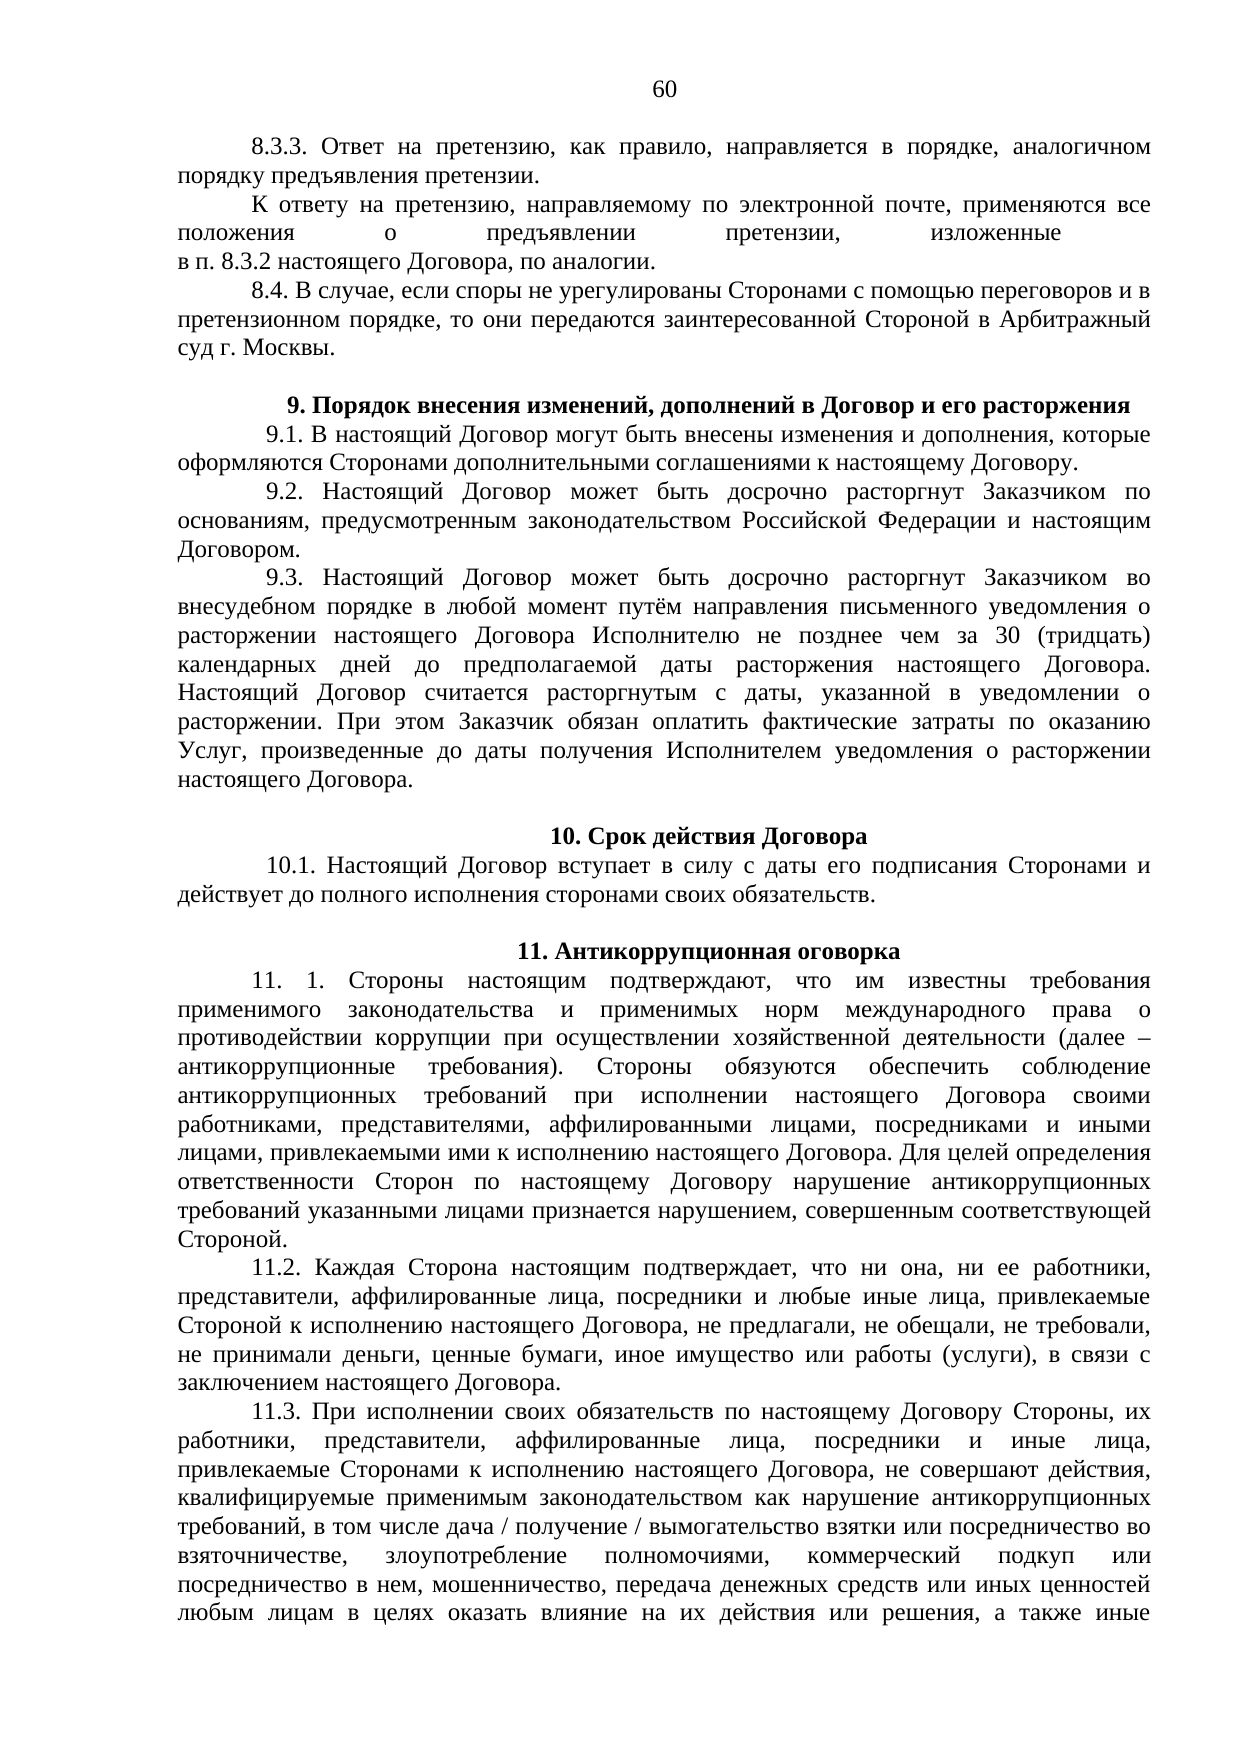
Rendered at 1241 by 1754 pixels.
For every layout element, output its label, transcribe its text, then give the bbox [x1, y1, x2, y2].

text К ответу на претензию, направляемому по электронной почте, применяются все положения о предъявлении претензии, изложенные в п. 8.3.2 настоящего Договора, по аналогии. [177, 189, 1152, 275]
text 9.3. Настоящий Договор может быть досрочно расторгнут Заказчиком во внесудебном порядке в любой момент путём направления письменного уведомления о расторжении настоящего Договора Исполнителю не позднее чем за 30 (тридцать) календарных дней до предполагаемой даты расторжения настоящего Договора. Настоящий Договор считается расторгнутым с даты, указанной в уведомлении о расторжении. При этом Заказчик обязан оплатить фактические затраты по оказанию Услуг, произведенные до даты получения Исполнителем уведомления о расторжении настоящего Договора. [177, 562, 1152, 792]
text 8.4. В случае, если споры не урегулированы Сторонами с помощью переговоров и в претензионном порядке, то они передаются заинтересованной Стороной в Арбитражный суд г. Москвы. [177, 275, 1152, 361]
text 11.2. Каждая Сторона настоящим подтверждает, что ни она, ни ее работники, представители, аффилированные лица, посредники и любые иные лица, привлекаемые Стороной к исполнению настоящего Договора, не предлагали, не обещали, не требовали, не принимали деньги, ценные бумаги, иное имущество или работы (услуги), в связи с заключением настоящего Договора. [177, 1252, 1152, 1396]
text 9.1. В настоящий Договор могут быть внесены изменения и дополнения, которые оформляются Сторонами дополнительными соглашениями к настоящему Договору. [177, 419, 1152, 476]
text 10. Срок действия Договора [177, 821, 1152, 850]
text 10.1. Настоящий Договор вступает в силу с даты его подписания Сторонами и действует до полного исполнения сторонами своих обязательств. [177, 850, 1152, 907]
text 8.3.3. Ответ на претензию, как правило, направляется в порядке, аналогичном порядку предъявления претензии. [177, 131, 1152, 189]
text 9.2. Настоящий Договор может быть досрочно расторгнут Заказчиком по основаниям, предусмотренным законодательством Российской Федерации и настоящим Договором. [177, 476, 1152, 562]
text 9. Порядок внесения изменений, дополнений в Договор и его расторжения [177, 390, 1152, 419]
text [177, 1396, 1152, 1626]
text 11. Антикоррупционная оговорка [177, 936, 1152, 965]
text 11. 1. Стороны настоящим подтверждают, что им известны требования применимого законодательства и применимых норм международного права о противодействии коррупции при осуществлении хозяйственной деятельности (далее – антикоррупционные требования). Стороны обязуются обеспечить соблюдение антикоррупционных требований при исполнении настоящего Договора своими работниками, представителями, аффилированными лицами, посредниками и иными лицами, привлекаемыми ими к исполнению настоящего Договора. Для целей определения ответственности Сторон по настоящему Договору нарушение антикоррупционных требований указанными лицами признается нарушением, совершенным соответствующей Стороной. [177, 965, 1152, 1252]
